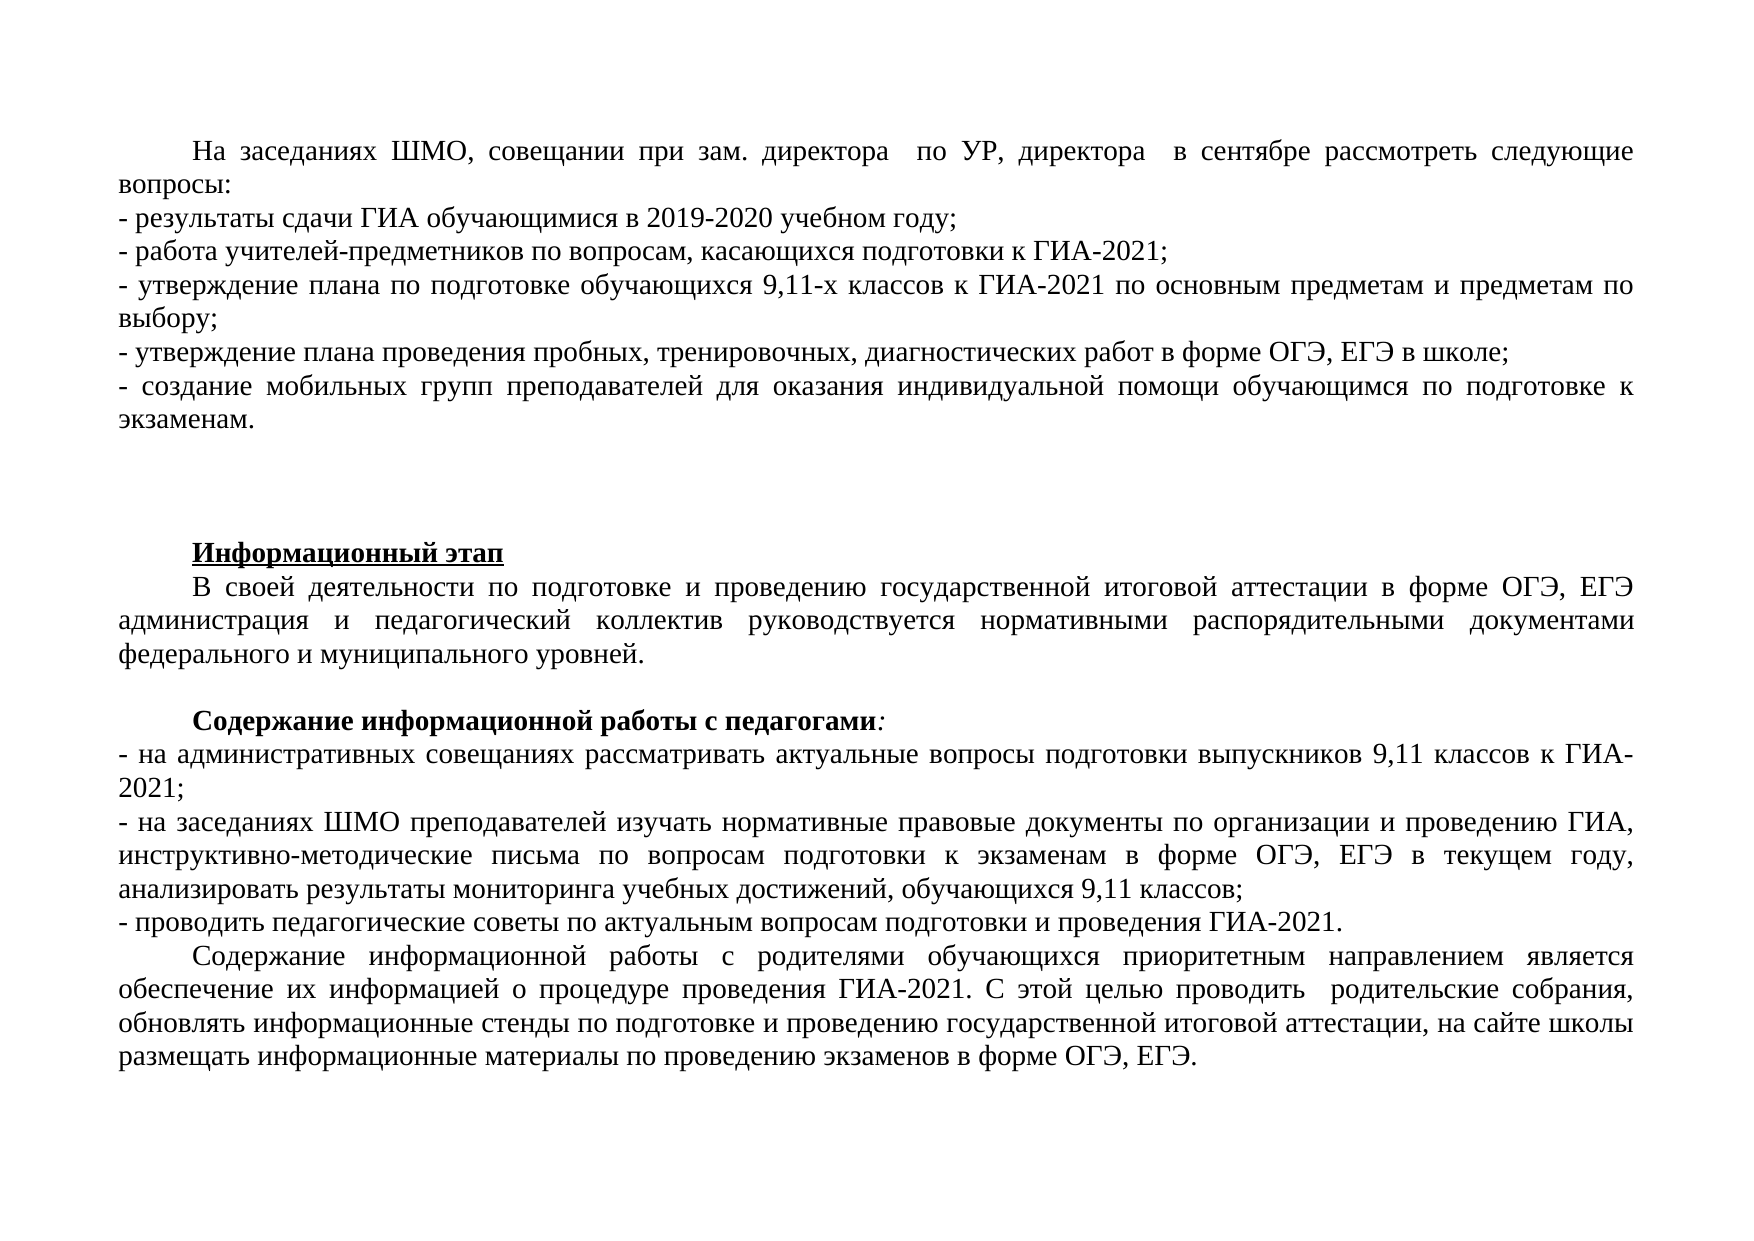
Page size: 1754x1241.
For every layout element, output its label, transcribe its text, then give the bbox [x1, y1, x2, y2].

text - работа учителей-предметников по вопросам, касающихся подготовки к ГИА-2021; [118, 233, 1636, 267]
text - на заседаниях ШМО преподавателей изучать нормативные правовые документы по организации и проведению ГИА, инструктивно-методические письма по вопросам подготовки к экзаменам в форме ОГЭ, ЕГЭ в текущем году, анализировать результаты мониторинга учебных достижений, обучающихся 9,11 классов; [118, 804, 1636, 904]
text Содержание информационной работы с родителями обучающихся приоритетным направлением является обеспечение их информацией о процедуре проведения ГИА-2021. С этой целью проводить родительские собрания, обновлять информационные стенды по подготовке и проведению государственной итоговой аттестации, на сайте школы размещать информационные материалы по проведению экзаменов в форме ОГЭ, ЕГЭ. [118, 938, 1636, 1072]
text - проводить педагогические советы по актуальным вопросам подготовки и проведения ГИА-2021. [118, 904, 1636, 938]
text Содержание информационной работы с педагогами: [118, 703, 1636, 737]
text - утверждение плана по подготовке обучающихся 9,11-х классов к ГИА-2021 по основным предметам и предметам по выбору; [118, 267, 1636, 334]
text В своей деятельности по подготовке и проведению государственной итоговой аттестации в форме ОГЭ, ЕГЭ администрация и педагогический коллектив руководствуется нормативными распорядительными документами федерального и муниципального уровней. [118, 569, 1636, 669]
text - на административных совещаниях рассматривать актуальные вопросы подготовки выпускников 9,11 классов к ГИА-2021; [118, 737, 1636, 804]
text На заседаниях ШМО, совещании при зам. директора по УР, директора в сентябре рассмотреть следующие вопросы: [118, 133, 1636, 200]
text - создание мобильных групп преподавателей для оказания индивидуальной помощи обучающимся по подготовке к экзаменам. [118, 368, 1636, 435]
text - утверждение плана проведения пробных, тренировочных, диагностических работ в форме ОГЭ, ЕГЭ в школе; [118, 334, 1636, 368]
text - результаты сдачи ГИА обучающимися в 2019-2020 учебном году; [118, 200, 1636, 233]
text Информационный этап [118, 535, 1636, 569]
